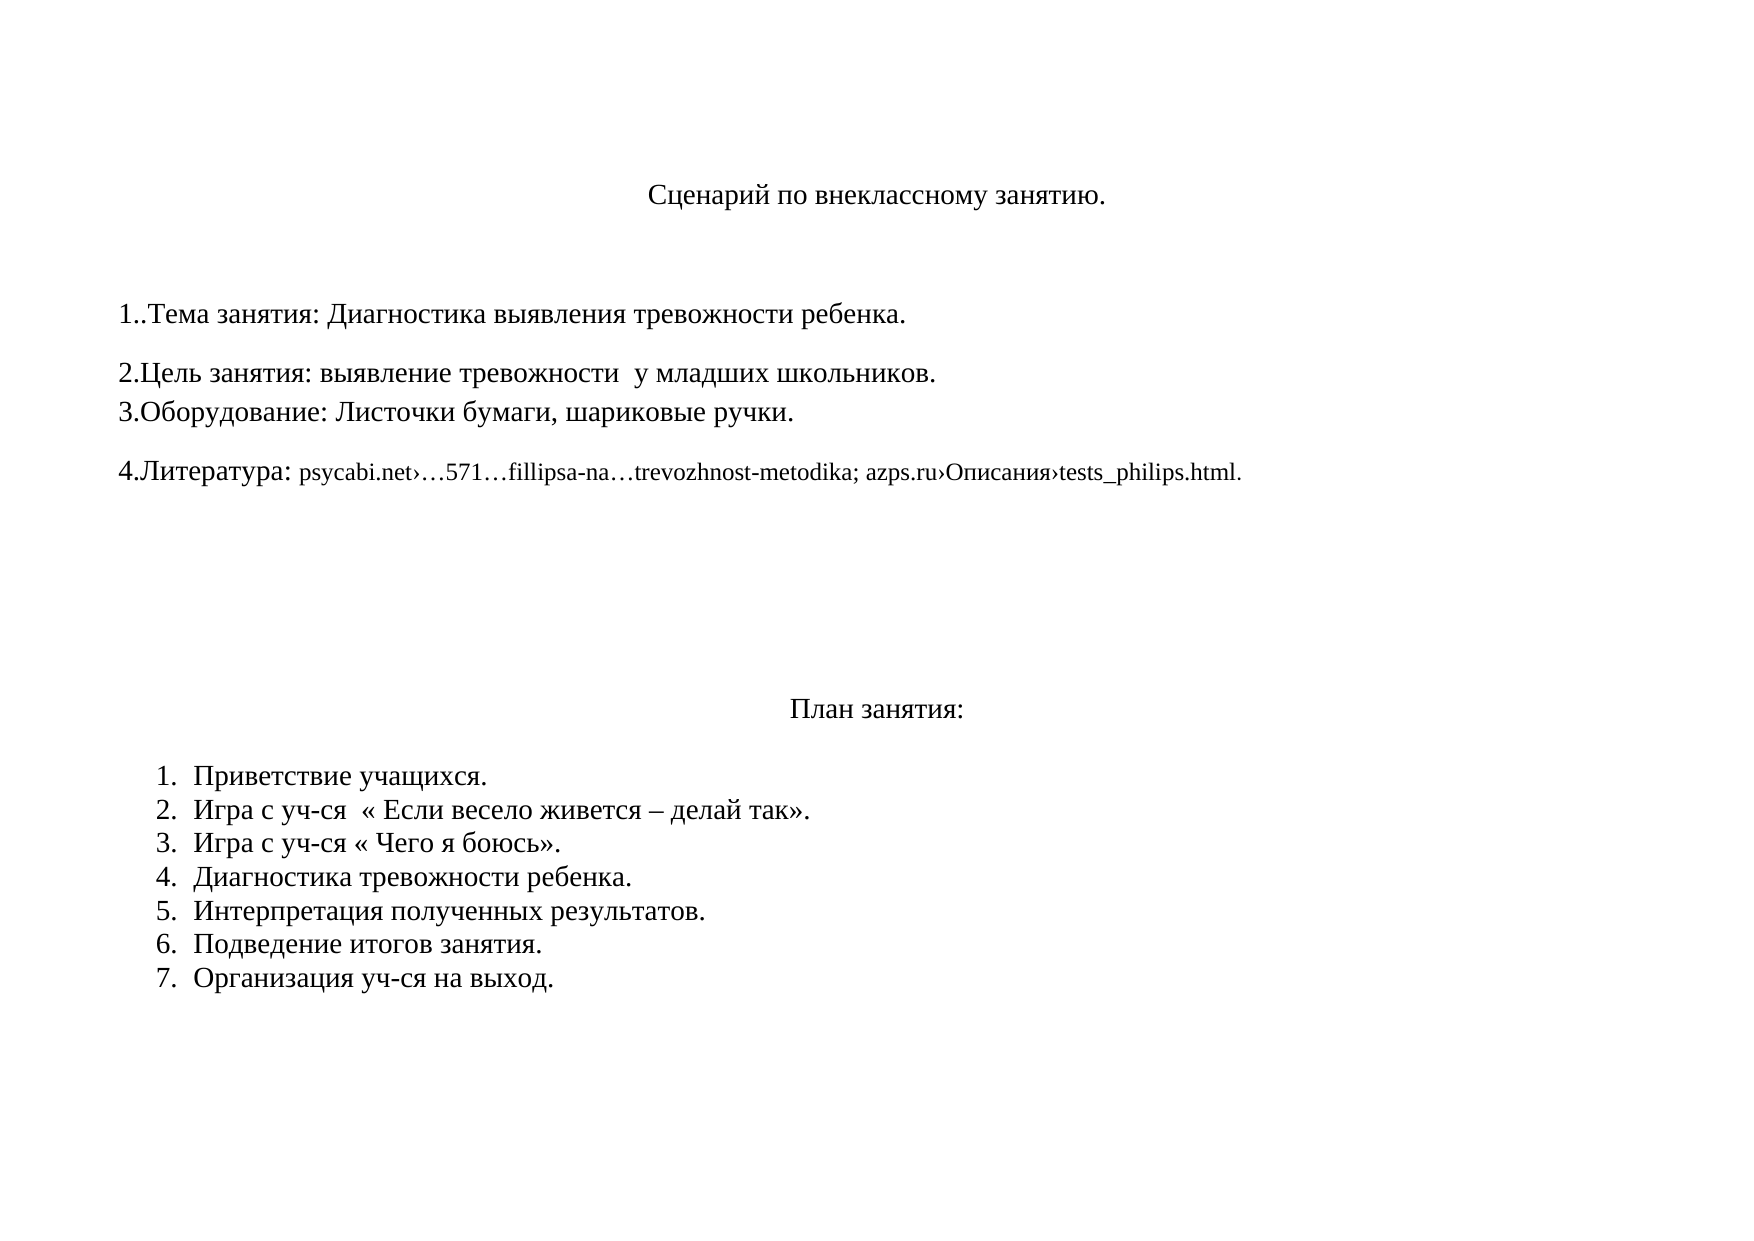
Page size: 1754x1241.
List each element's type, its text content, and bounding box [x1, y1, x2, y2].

list Игра с уч-ся « Если весело живется – делай так». [156, 792, 1636, 826]
text 2.Цель занятия: выявление тревожности у младших школьников. 3.Оборудование: Листочки бумаги, шариковые ручки. [118, 355, 1636, 427]
list Игра с уч-ся « Чего я боюсь». [156, 826, 1636, 859]
list Приветствие учащихся. [156, 758, 1636, 792]
text План занятия: [118, 691, 1636, 724]
list Интерпретация полученных результатов. [156, 893, 1636, 926]
list Диагностика тревожности ребенка. [156, 859, 1636, 893]
list Организация уч-ся на выход. [156, 960, 1636, 993]
text 4.Литература: psycabi.net›…571…fillipsa-na…trevozhnost-metodika; azps.ru›Описания›tests_philips.html. [118, 453, 1636, 487]
text 1..Тема занятия: Диагностика выявления тревожности ребенка. [118, 296, 1636, 329]
text Сценарий по внеклассному занятию. [118, 177, 1636, 211]
list Подведение итогов занятия. [156, 926, 1636, 960]
